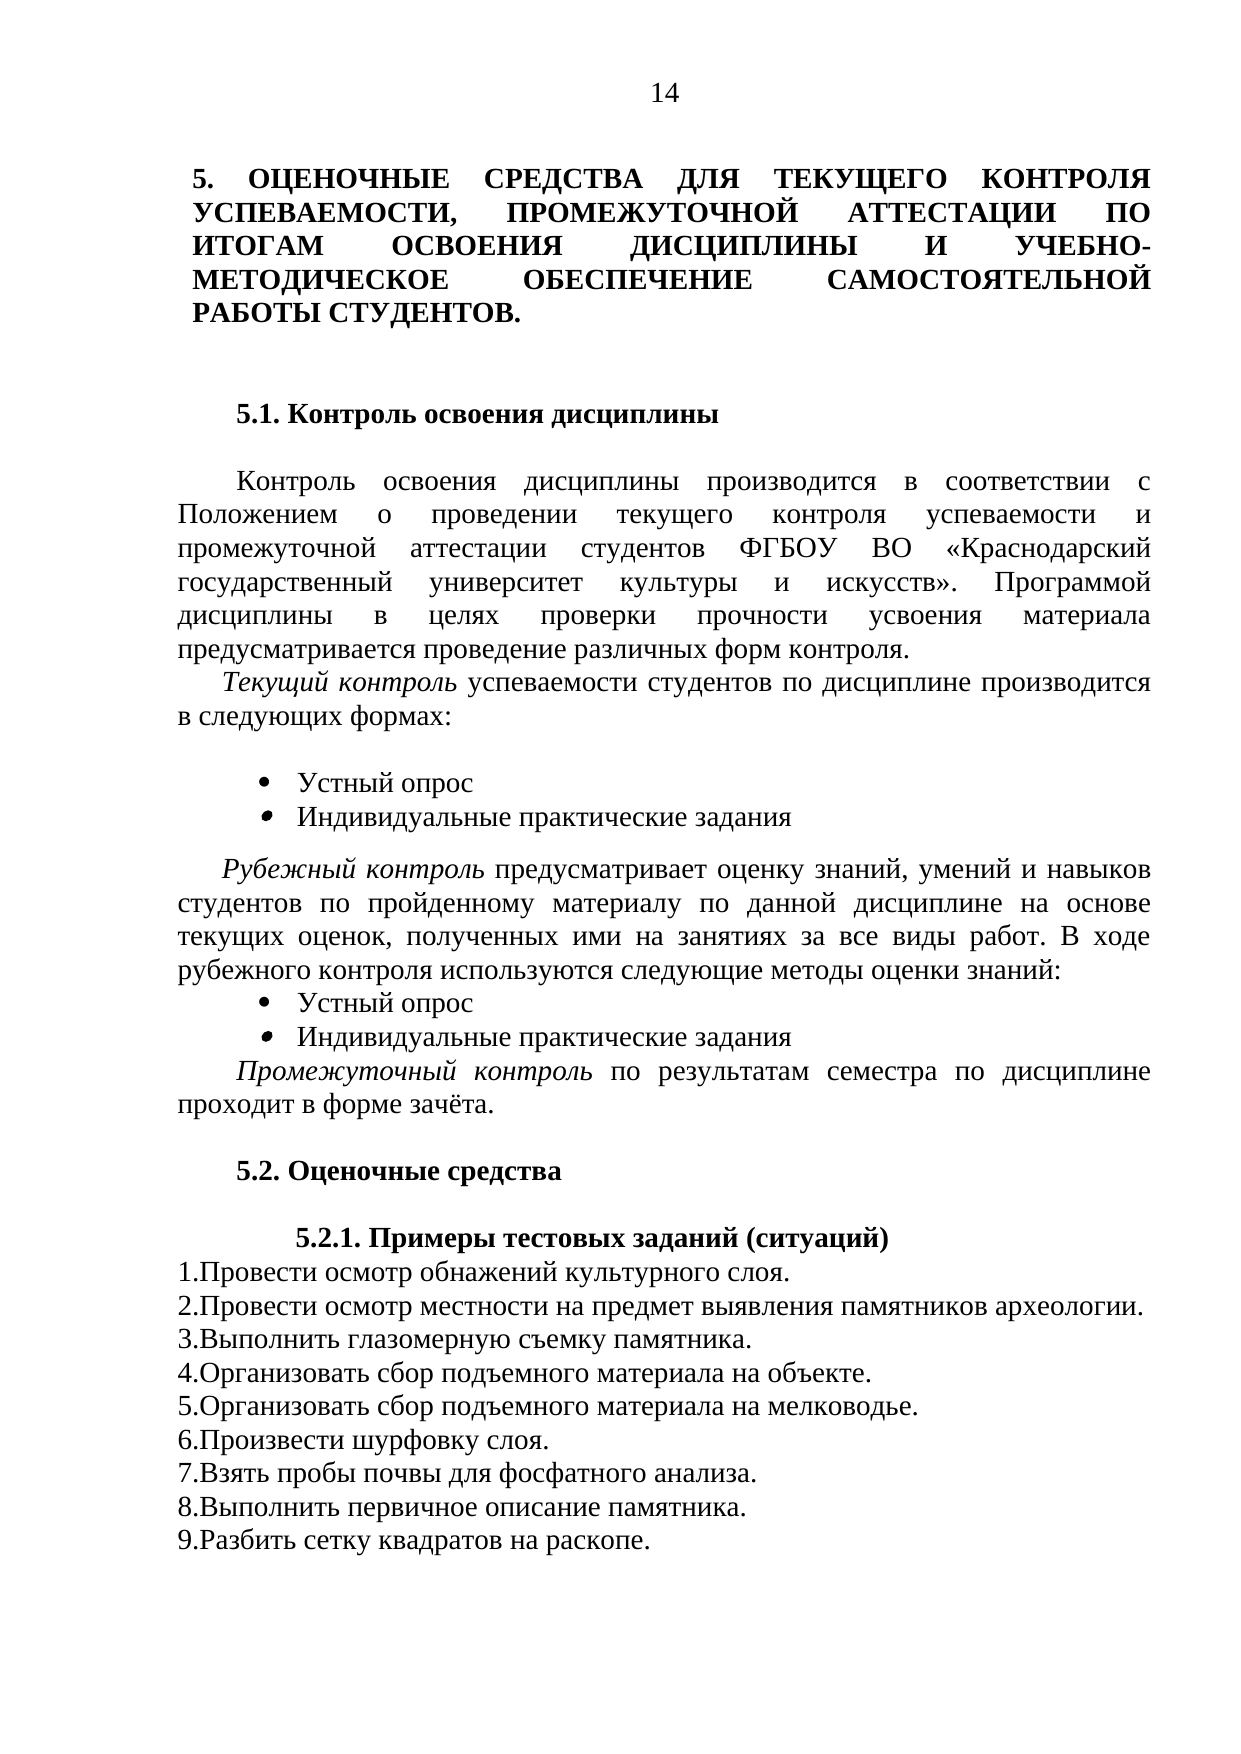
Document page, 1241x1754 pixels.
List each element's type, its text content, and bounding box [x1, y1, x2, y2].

list Разбить сетку квадратов на раскопе. [177, 1522, 1152, 1556]
text Рубежный контроль предусматривает оценку знаний, умений и навыков студентов по пройденному материалу по данной дисциплине на основе текущих оценок, полученных ими на занятиях за все виды работ. В ходе рубежного контроля используются следующие методы оценки знаний: [177, 851, 1152, 986]
text Промежуточный контроль по результатам семестра по дисциплине проходит в форме зачёта. [177, 1053, 1152, 1120]
list Выполнить первичное описание памятника. [177, 1489, 1152, 1522]
list Взять пробы почвы для фосфатного анализа. [177, 1455, 1152, 1489]
list Устный опрос [259, 986, 1152, 1019]
text Контроль освоения дисциплины производится в соответствии с Положением о проведении текущего контроля успеваемости и промежуточной аттестации студентов ФГБОУ ВО «Краснодарский государственный университет культуры и искусств». Программой дисциплины в целях проверки прочности усвоения материала предусматривается проведение различных форм контроля. [177, 463, 1152, 664]
list Провести осмотр местности на предмет выявления памятников археологии. [177, 1288, 1152, 1321]
list Индивидуальные практические задания [259, 799, 1152, 832]
text 5.1. Контроль освоения дисциплины [177, 396, 1152, 429]
text 5.2. Оценочные средства [236, 1153, 1152, 1187]
text Текущий контроль успеваемости студентов по дисциплине производится в следующих формах: [177, 664, 1152, 731]
text 5.2.1. Примеры тестовых заданий (ситуаций) [295, 1221, 1152, 1254]
list Организовать сбор подъемного материала на объекте. [177, 1355, 1152, 1388]
list Выполнить глазомерную съемку памятника. [177, 1321, 1152, 1355]
list Индивидуальные практические задания [259, 1019, 1152, 1053]
list Устный опрос [259, 765, 1152, 799]
list 5. ОЦЕНОЧНЫЕ СРЕДСТВА ДЛЯ ТЕКУЩЕГО КОНТРОЛЯ УСПЕВАЕМОСТИ, ПРОМЕЖУТОЧНОЙ АТТЕСТАЦИИ ПО ИТОГАМ ОСВОЕНИЯ ДИСЦИПЛИНЫ И УЧЕБНО-МЕТОДИЧЕСКОЕ ОБЕСПЕЧЕНИЕ САМОСТОЯТЕЛЬНОЙ РАБОТЫ СТУДЕНТОВ. [192, 161, 1152, 329]
list Провести осмотр обнажений культурного слоя. [177, 1254, 1152, 1288]
list Произвести шурфовку слоя. [177, 1422, 1152, 1455]
list Организовать сбор подъемного материала на мелководье. [177, 1388, 1152, 1422]
